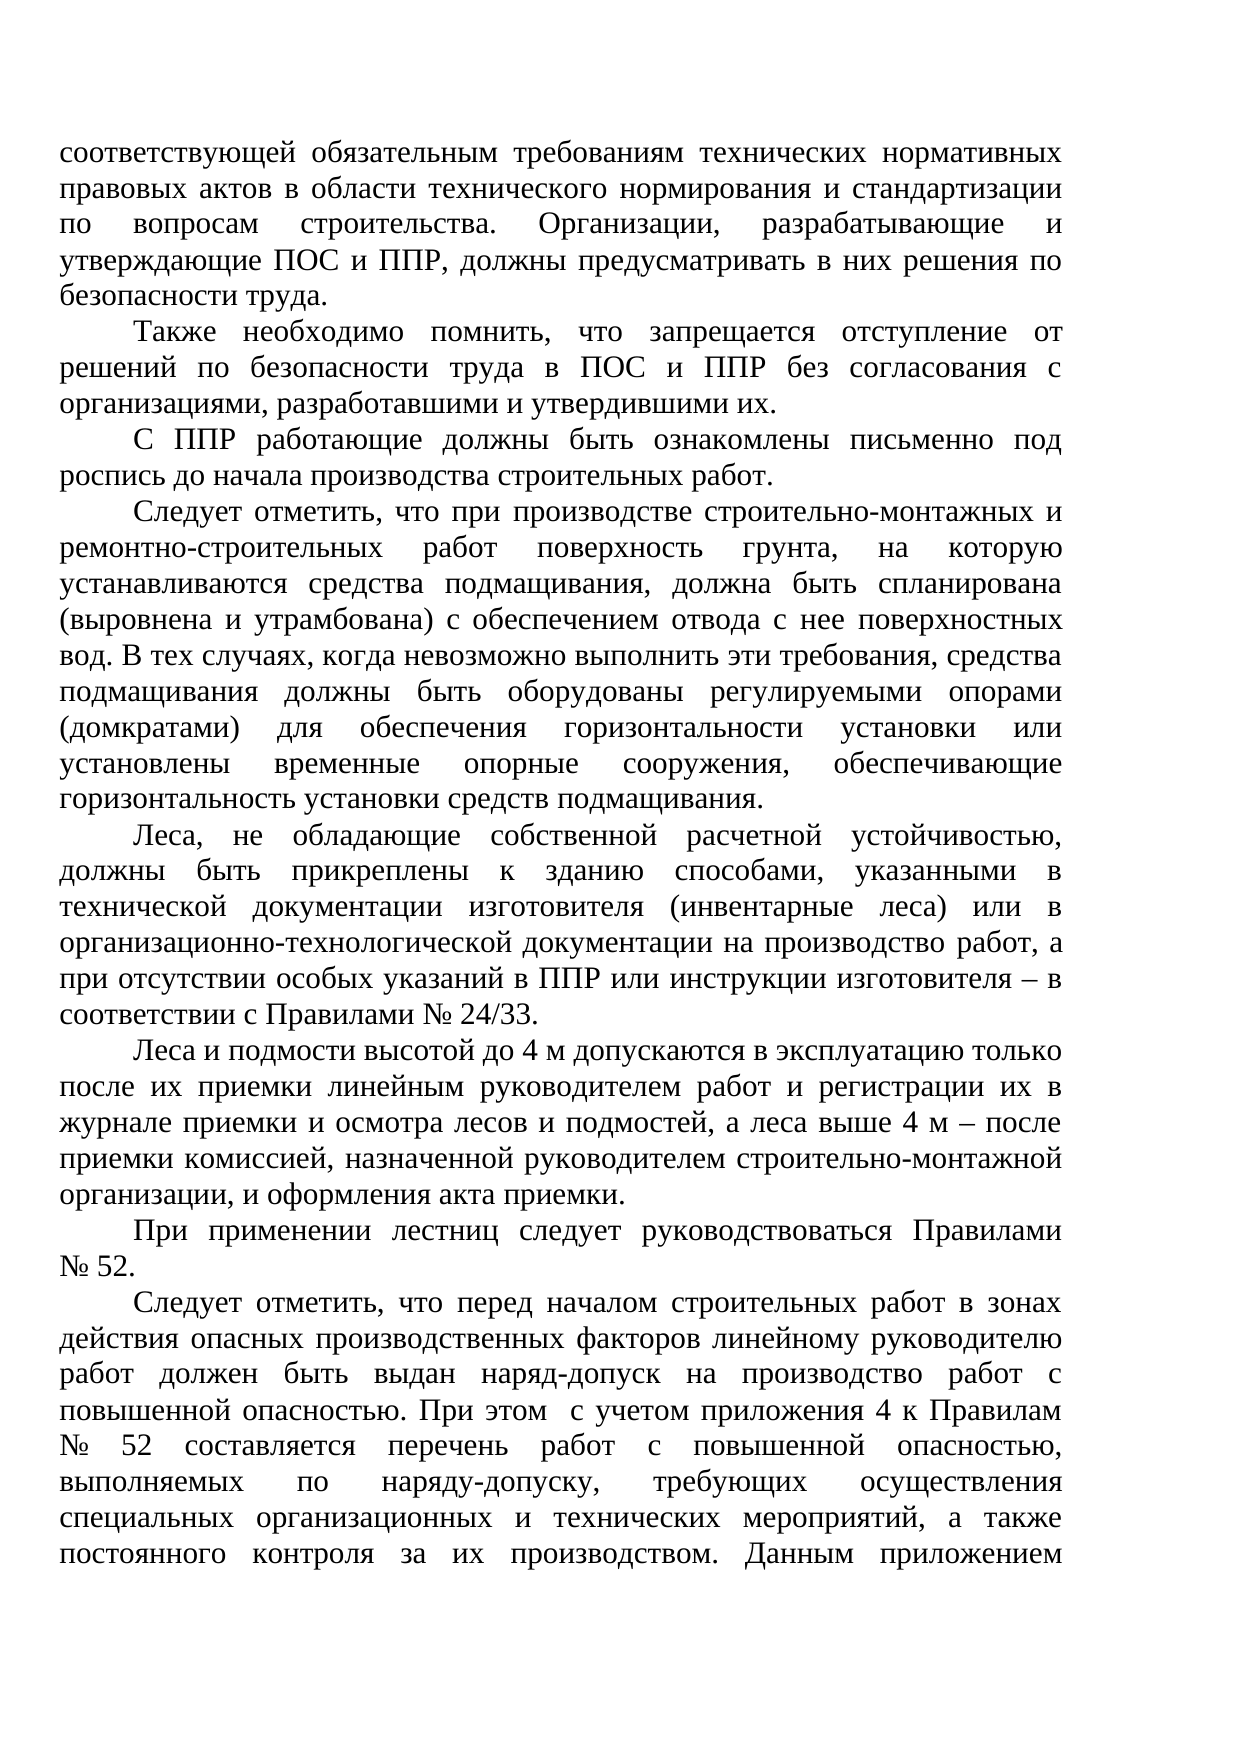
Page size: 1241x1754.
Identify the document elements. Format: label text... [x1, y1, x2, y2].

text С ППР работающие должны быть ознакомлены письменно под роспись до начала производства строительных работ. [59, 420, 1063, 492]
text Леса и подмости высотой до 4 м допускаются в эксплуатацию только после их приемки линейным руководителем работ и регистрации их в журнале приемки и осмотра лесов и подмостей, а леса выше 4 м – после приемки комиссией, назначенной руководителем строительно-монтажной организации, и оформления акта приемки. [59, 1031, 1063, 1211]
text При применении лестниц следует руководствоваться Правилами № 52. [59, 1211, 1063, 1283]
text Также необходимо помнить, что запрещается отступление от решений по безопасности труда в ПОС и ППР без согласования с организациями, разработавшими и утвердившими их. [59, 313, 1063, 420]
text Леса, не обладающие собственной расчетной устойчивостью, должны быть прикреплены к зданию способами, указанными в технической документации изготовителя (инвентарные леса) или в организационно-технологической документации на производство работ, а при отсутствии особых указаний в ППР или инструкции изготовителя – в соответствии с Правилами № 24/33. [59, 816, 1063, 1031]
list Следует отметить, что при производстве строительно-монтажных и ремонтно-строительных работ поверхность грунта, на которую устанавливаются средства подмащивания, должна быть спланирована (выровнена и утрамбована) с обеспечением отвода с нее поверхностных вод. В тех случаях, когда невозможно выполнить эти требования, средства подмащивания должны быть оборудованы регулируемыми опорами (домкратами) для обеспечения горизонтальности установки или установлены временные опорные сооружения, обеспечивающие горизонтальность установки средств подмащивания. [59, 492, 1063, 816]
